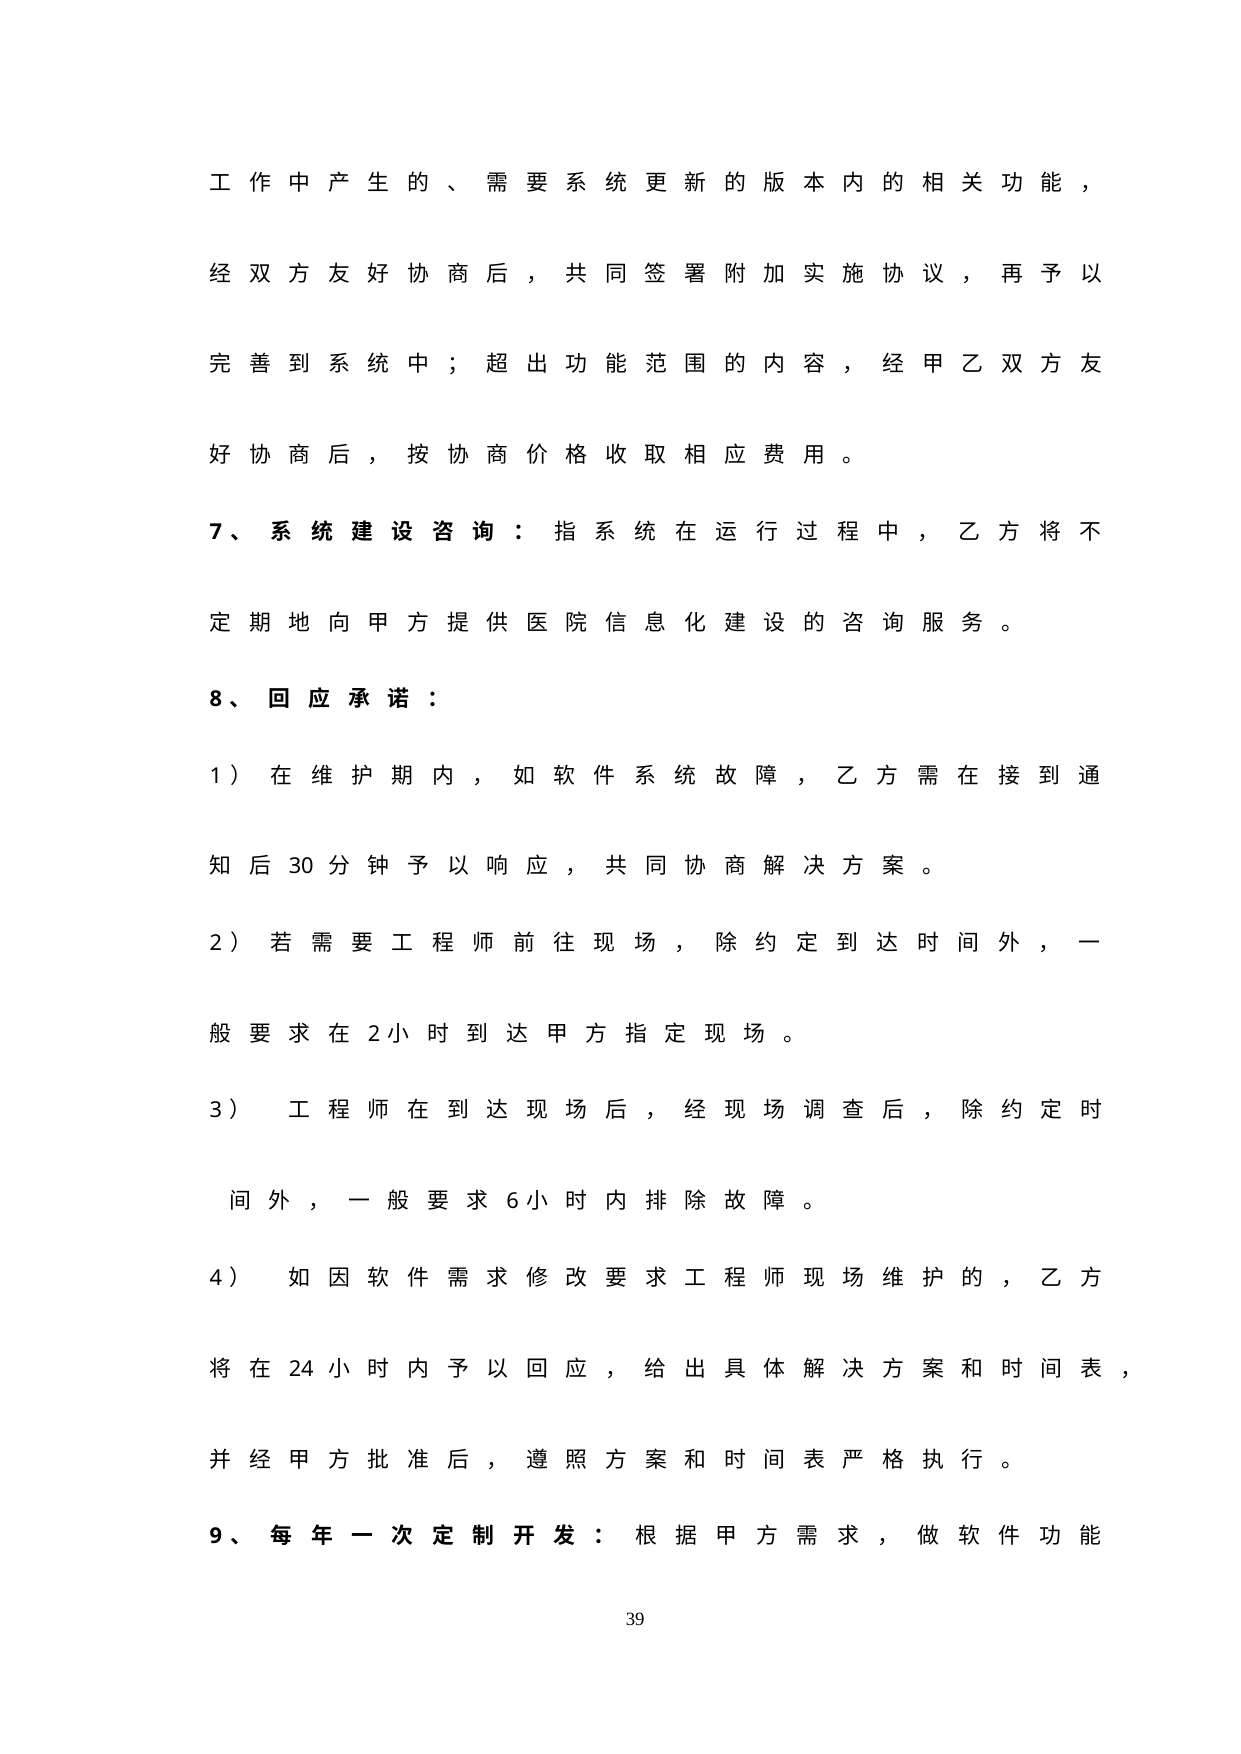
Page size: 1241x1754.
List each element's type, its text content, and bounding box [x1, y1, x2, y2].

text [190, 150, 1120, 483]
text 2）若需要工程师前往现场，除约定到达时间外，一般要求在2小时到达甲方指定现场。 [190, 911, 1120, 1062]
list 工程师在到达现场后，经现场调查后，除约定时间外，一般要求6小时内排除故障。 [190, 1078, 1120, 1229]
text 7、系统建设咨询：指系统在运行过程中，乙方将不定期地向甲方提供医院信息化建设的咨询服务。 [190, 499, 1120, 651]
list 如因软件需求修改要求工程师现场维护的，乙方将在24小时内予以回应，给出具体解决方案和时间表，并经甲方批准后，遵照方案和时间表严格执行。 [190, 1245, 1120, 1488]
text 8、回应承诺： [190, 667, 1120, 727]
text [194, 1504, 1120, 1564]
text 1）在维护期内，如软件系统故障，乙方需在接到通知后30分钟予以响应，共同协商解决方案。 [190, 743, 1120, 895]
